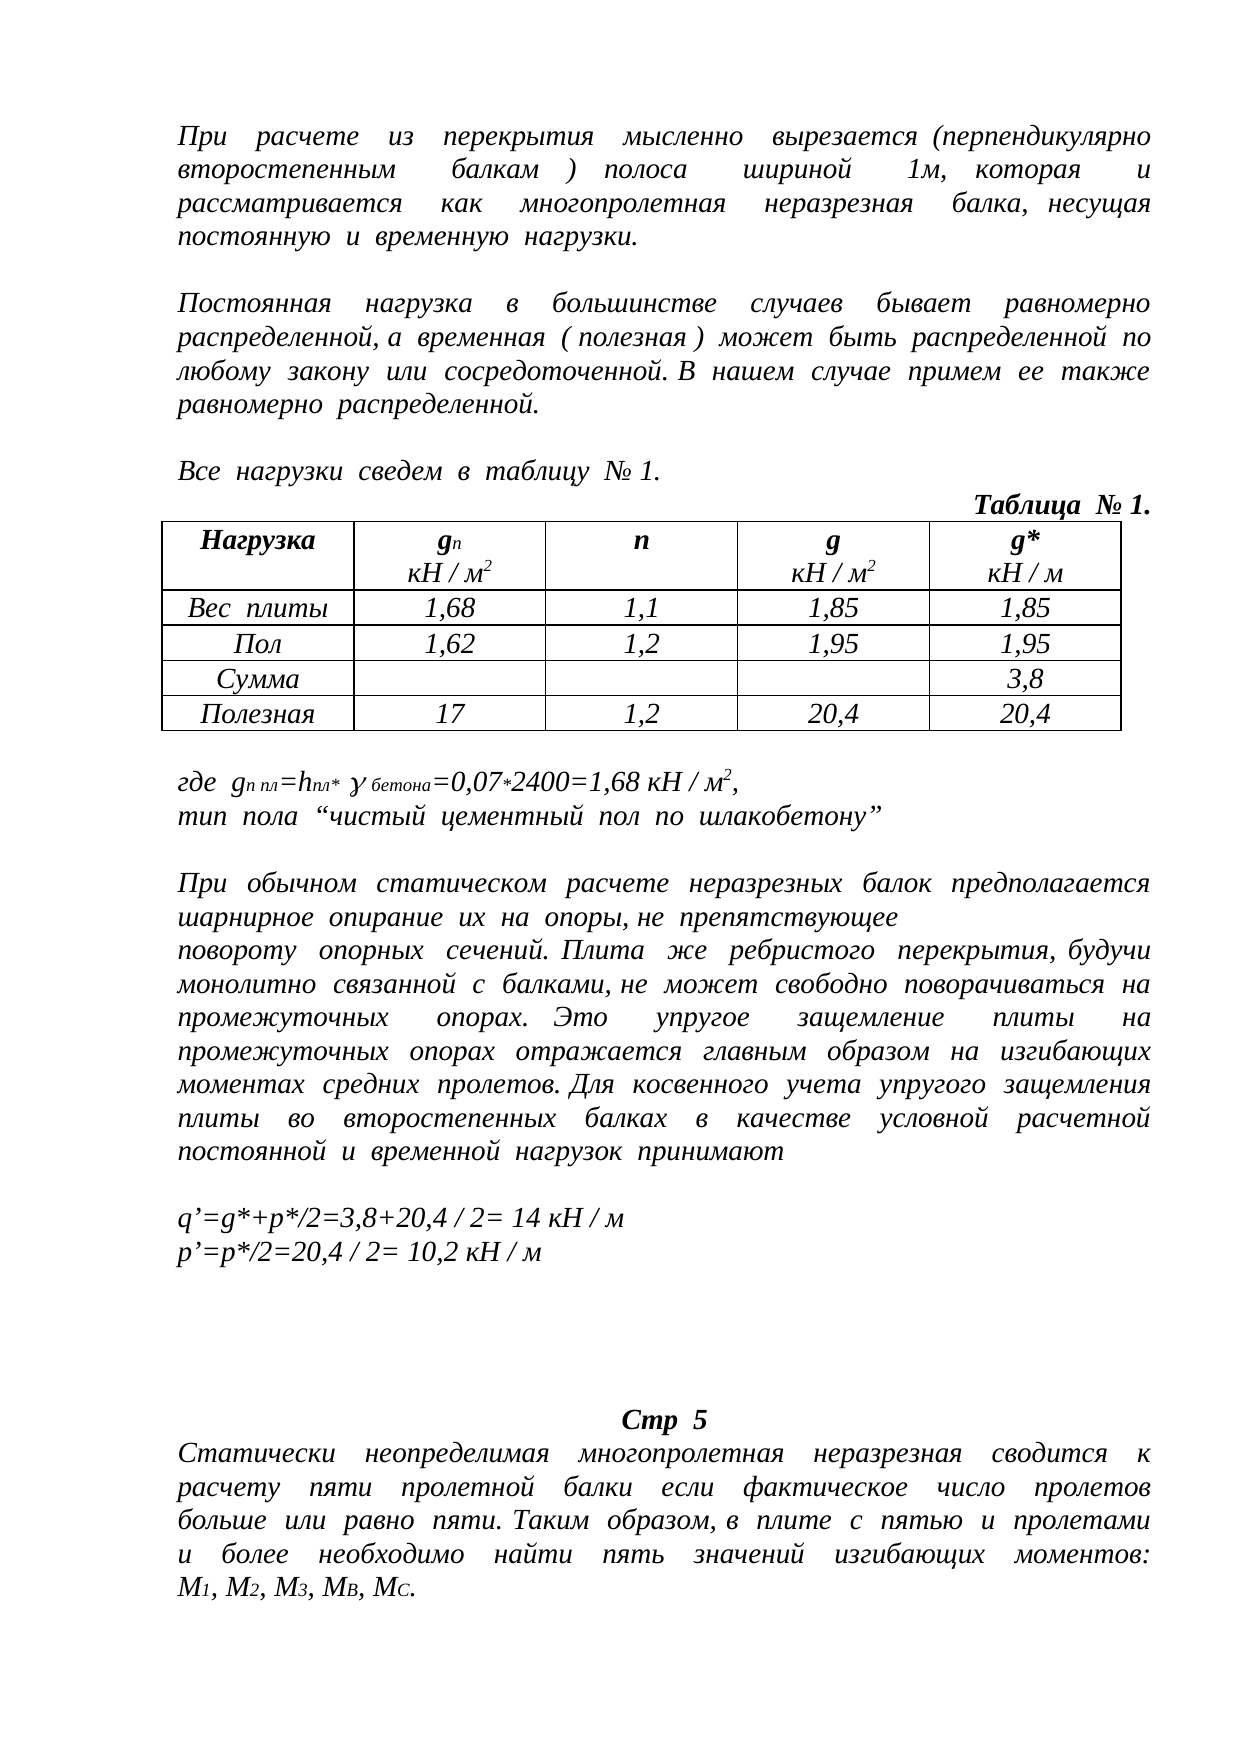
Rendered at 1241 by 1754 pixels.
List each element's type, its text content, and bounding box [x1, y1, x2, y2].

text повороту опорных сечений. Плита же ребристого перекрытия, будучи монолитно связанной с балками, не может свободно поворачиваться на промежуточных опорах. Это упругое защемление плиты на промежуточных опорах отражается главным образом на изгибающих моментах средних пролетов. Для косвенного учета упругого защемления плиты во второстепенных балках в качестве условной расчетной постоянной и временной нагрузок принимают [177, 932, 1152, 1167]
table_cell 1,1 [546, 591, 737, 624]
text При обычном статическом расчете неразрезных балок предполагается шарнирное опирание их на опоры, не препятствующее [177, 865, 1152, 932]
table_cell 1,2 [546, 626, 737, 659]
table_header Нагрузка [163, 522, 353, 589]
table_cell 20,4 [738, 696, 929, 730]
table_cell 20,4 [930, 696, 1120, 730]
table_cell 1,2 [546, 696, 737, 730]
table_cell 1,85 [930, 591, 1120, 624]
table_cell 1,95 [930, 626, 1120, 659]
table_header n [546, 522, 737, 589]
text где gn пл=hпл*  бетона=0,07*2400=1,68 кН / м2, [177, 765, 1152, 798]
text Таблица № 1. [177, 487, 1152, 521]
text Стр 5 [177, 1402, 1152, 1436]
table_cell [738, 661, 929, 694]
text Все нагрузки сведем в таблицу № 1. [177, 453, 1152, 487]
table_header g кН / м2 [738, 522, 929, 589]
table_cell 1,68 [355, 591, 545, 624]
table_cell Пол [163, 626, 353, 659]
text q’=g*+p*/2=3,8+20,4 / 2= 14 кН / м [177, 1201, 1152, 1234]
table_cell 1,95 [738, 626, 929, 659]
text p’=p*/2=20,4 / 2= 10,2 кН / м [177, 1234, 1152, 1268]
table_header g* кН / м [930, 522, 1120, 589]
text При расчете из перекрытия мысленно вырезается (перпендикулярно второстепенным балкам ) полоса шириной 1м, которая и рассматривается как многопролетная неразрезная балка, несущая постоянную и временную нагрузки. [177, 118, 1152, 252]
text тип пола “чистый цементный пол по шлакобетону” [177, 798, 1152, 832]
text Статически неопределимая многопролетная неразрезная сводится к расчету пяти пролетной балки если фактическое число пролетов больше или равно пяти. Таким образом, в плите с пятью и пролетами и более необходимо найти пять значений изгибающих моментов: М1, М2, М3, МВ, МС. [177, 1436, 1152, 1603]
table_cell 17 [355, 696, 545, 730]
table_cell 3,8 [930, 661, 1120, 694]
table_cell 1,62 [355, 626, 545, 659]
table_cell [355, 661, 545, 694]
table_cell [546, 661, 737, 694]
table_header gn кН / м2 [355, 522, 545, 589]
table_cell Полезная [163, 696, 353, 730]
text Постоянная нагрузка в большинстве случаев бывает равномерно распределенной, а временная ( полезная ) может быть распределенной по любому закону или сосредоточенной. В нашем случае примем ее также равномерно распределенной. [177, 286, 1152, 420]
table_cell 1,85 [738, 591, 929, 624]
table_cell Сумма [163, 661, 353, 694]
table_cell Вес плиты [163, 591, 353, 624]
